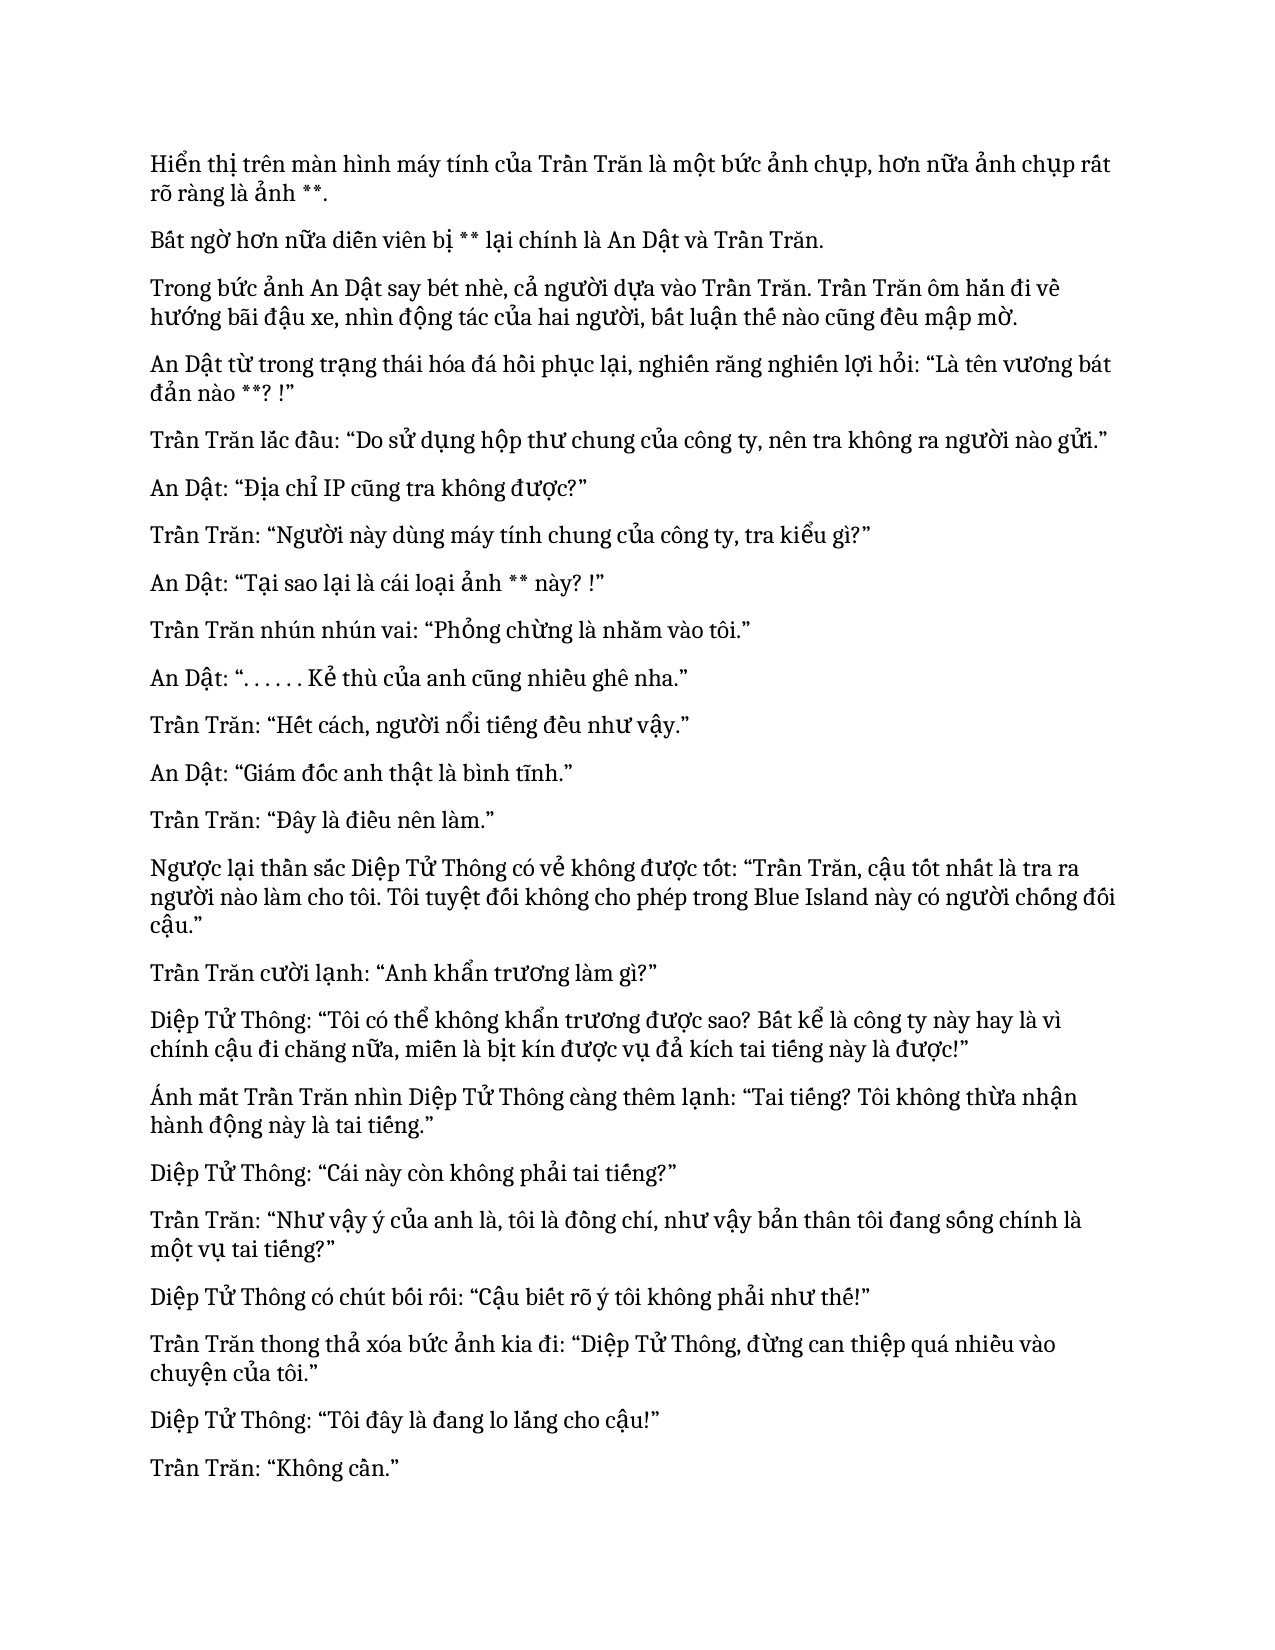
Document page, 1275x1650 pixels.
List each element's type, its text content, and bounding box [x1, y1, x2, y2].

text Diệp Tử Thông: “Tôi có thể không khẩn trương được sao? Bất kể là công ty này hay là vì chính cậu đi chăng nữa, miễn là bịt kín được vụ đả kích tai tiếng này là được!” [150, 1006, 1125, 1064]
text Trần Trăn: “Như vậy ý của anh là, tôi là đồng chí, như vậy bản thân tôi đang sống chính là một vụ tai tiếng?” [150, 1206, 1125, 1264]
text Trần Trăn: “Không cần.” [150, 1454, 1125, 1482]
text An Dật: “Địa chỉ IP cũng tra không được?” [150, 474, 1125, 502]
text Ánh mắt Trần Trăn nhìn Diệp Tử Thông càng thêm lạnh: “Tai tiếng? Tôi không thừa nhận hành động này là tai tiếng.” [150, 1082, 1125, 1140]
text Trần Trăn: “Hết cách, người nổi tiếng đều như vậy.” [150, 711, 1125, 740]
text Diệp Tử Thông: “Cái này còn không phải tai tiếng?” [150, 1159, 1125, 1187]
text Ngược lại thần sắc Diệp Tử Thông có vẻ không được tốt: “Trần Trăn, cậu tốt nhất là tra ra người nào làm cho tôi. Tôi tuyệt đối không cho phép trong Blue Island này có người chống đối cậu.” [150, 854, 1125, 940]
text An Dật: “Giám đốc anh thật là bình tĩnh.” [150, 759, 1125, 787]
text Trần Trăn lắc đầu: “Do sử dụng hộp thư chung của công ty, nên tra không ra người nào gửi.” [150, 426, 1125, 455]
text Bất ngờ hơn nữa diễn viên bị ** lại chính là An Dật và Trần Trăn. [150, 226, 1125, 255]
text Trần Trăn: “Người này dùng máy tính chung của công ty, tra kiểu gì?” [150, 521, 1125, 550]
text An Dật: “Tại sao lại là cái loại ảnh ** này? !” [150, 569, 1125, 597]
text Trần Trăn nhún nhún vai: “Phỏng chừng là nhằm vào tôi.” [150, 616, 1125, 645]
text Hiển thị trên màn hình máy tính của Trần Trăn là một bức ảnh chụp, hơn nữa ảnh chụp rất rõ ràng là ảnh **. [150, 150, 1125, 207]
text Diệp Tử Thông: “Tôi đây là đang lo lắng cho cậu!” [150, 1406, 1125, 1435]
text Trần Trăn: “Đây là điều nên làm.” [150, 806, 1125, 835]
text An Dật từ trong trạng thái hóa đá hồi phục lại, nghiến răng nghiến lợi hỏi: “Là tên vương bát đản nào **? !” [150, 350, 1125, 407]
text Trần Trăn cười lạnh: “Anh khẩn trương làm gì?” [150, 959, 1125, 987]
text An Dật: “. . . . . . Kẻ thù của anh cũng nhiều ghê nha.” [150, 664, 1125, 692]
text Trần Trăn thong thả xóa bức ảnh kia đi: “Diệp Tử Thông, đừng can thiệp quá nhiều vào chuyện của tôi.” [150, 1330, 1125, 1387]
text Trong bức ảnh An Dật say bét nhè, cả người dựa vào Trần Trăn. Trần Trăn ôm hắn đi về hướng bãi đậu xe, nhìn động tác của hai người, bất luận thế nào cũng đều mập mờ. [150, 274, 1125, 331]
text Diệp Tử Thông có chút bối rối: “Cậu biết rõ ý tôi không phải như thế!” [150, 1282, 1125, 1311]
